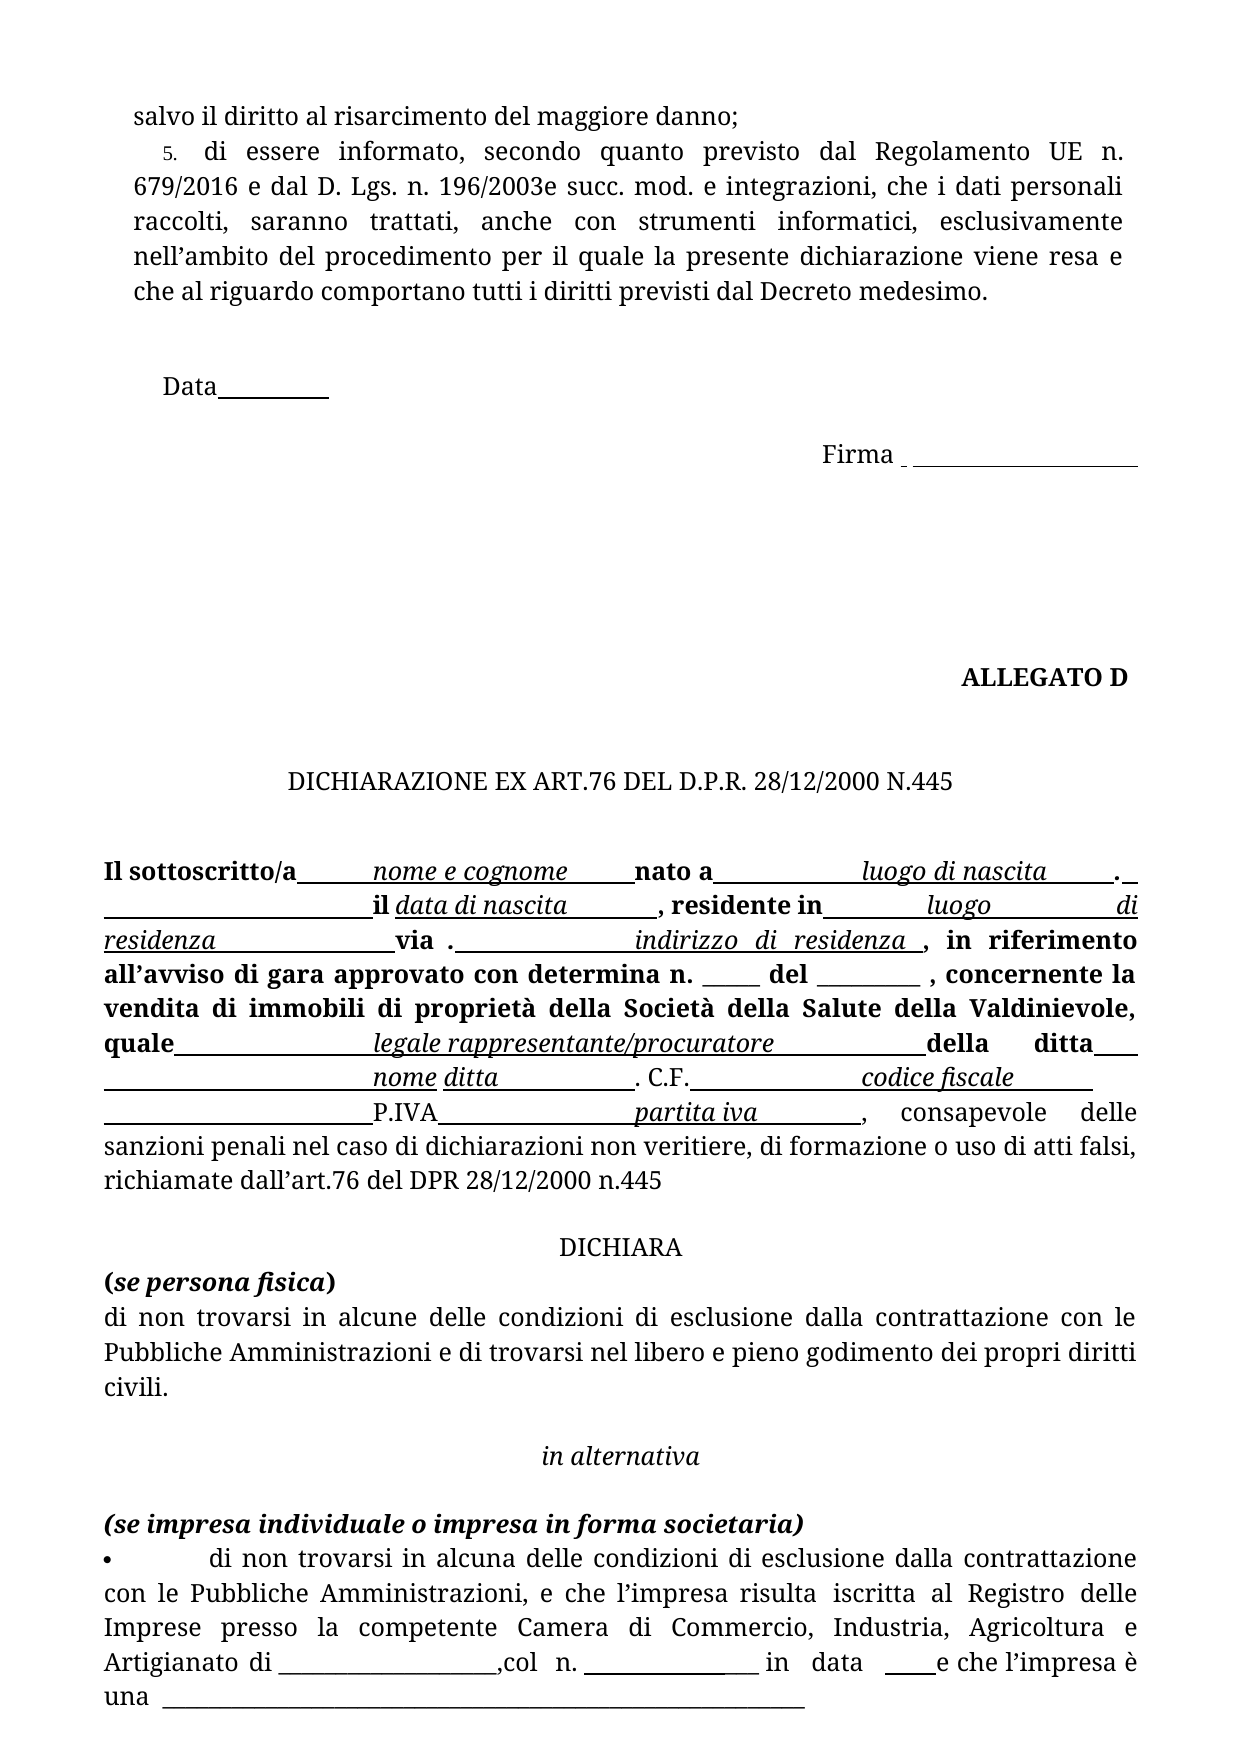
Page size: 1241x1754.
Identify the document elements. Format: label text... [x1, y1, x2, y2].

text Firma [133, 445, 1138, 468]
text Il sottoscritto/a nome e cognome nato a luogo di nascita . il data di nascita , residente in luogo di residenza via . indirizzo di residenza , in riferimento all’avviso di gara approvato con determina n. _____ del _________ , concernente la vendita di immobili di proprietà della Società della Salute della Valdinievole, quale legale rappresentante/procuratore della ditta nome ditta . C.F. codice fiscale P.IVA partita iva , consapevole delle sanzioni penali nel caso di dichiarazioni non veritiere, di formazione o uso di atti falsi, richiamate dall’art.76 del DPR 28/12/2000 n.445 [103, 853, 1138, 1197]
text Data [133, 377, 1138, 400]
text (se impresa individuale o impresa in forma societaria) [103, 1507, 1138, 1541]
list di essere informato, secondo quanto previsto dal Regolamento UE n. 679/2016 e dal D. Lgs. n. 196/2003e succ. mod. e integrazioni, che i dati personali raccolti, saranno trattati, anche con strumenti informatici, esclusivamente nell’ambito del procedimento per il quale la presente dichiarazione viene resa e che al riguardo comportano tutti i diritti previsti dal Decreto medesimo. [133, 134, 1124, 308]
text in alternativa [103, 1439, 1138, 1473]
list di non trovarsi in alcuna delle condizioni di esclusione dalla contrattazione con le Pubbliche Amministrazioni, e che l’impresa risulta iscritta al Registro delle Imprese presso la competente Camera di Commercio, Industria, Agricoltura e Artigianato di ___________________,col n. ___ in data e che l’impresa è una ________________________________________________________ [103, 1541, 1138, 1713]
text ALLEGATO D [133, 660, 1129, 694]
text DICHIARA [103, 1230, 1138, 1264]
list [133, 99, 1124, 133]
text di non trovarsi in alcune delle condizioni di esclusione dalla contrattazione con le Pubbliche Amministrazioni e di trovarsi nel libero e pieno godimento dei propri diritti civili. [103, 1299, 1138, 1403]
text (se persona fisica) [103, 1265, 1138, 1299]
text DICHIARAZIONE EX ART.76 DEL D.P.R. 28/12/2000 N.445 [103, 764, 1138, 798]
